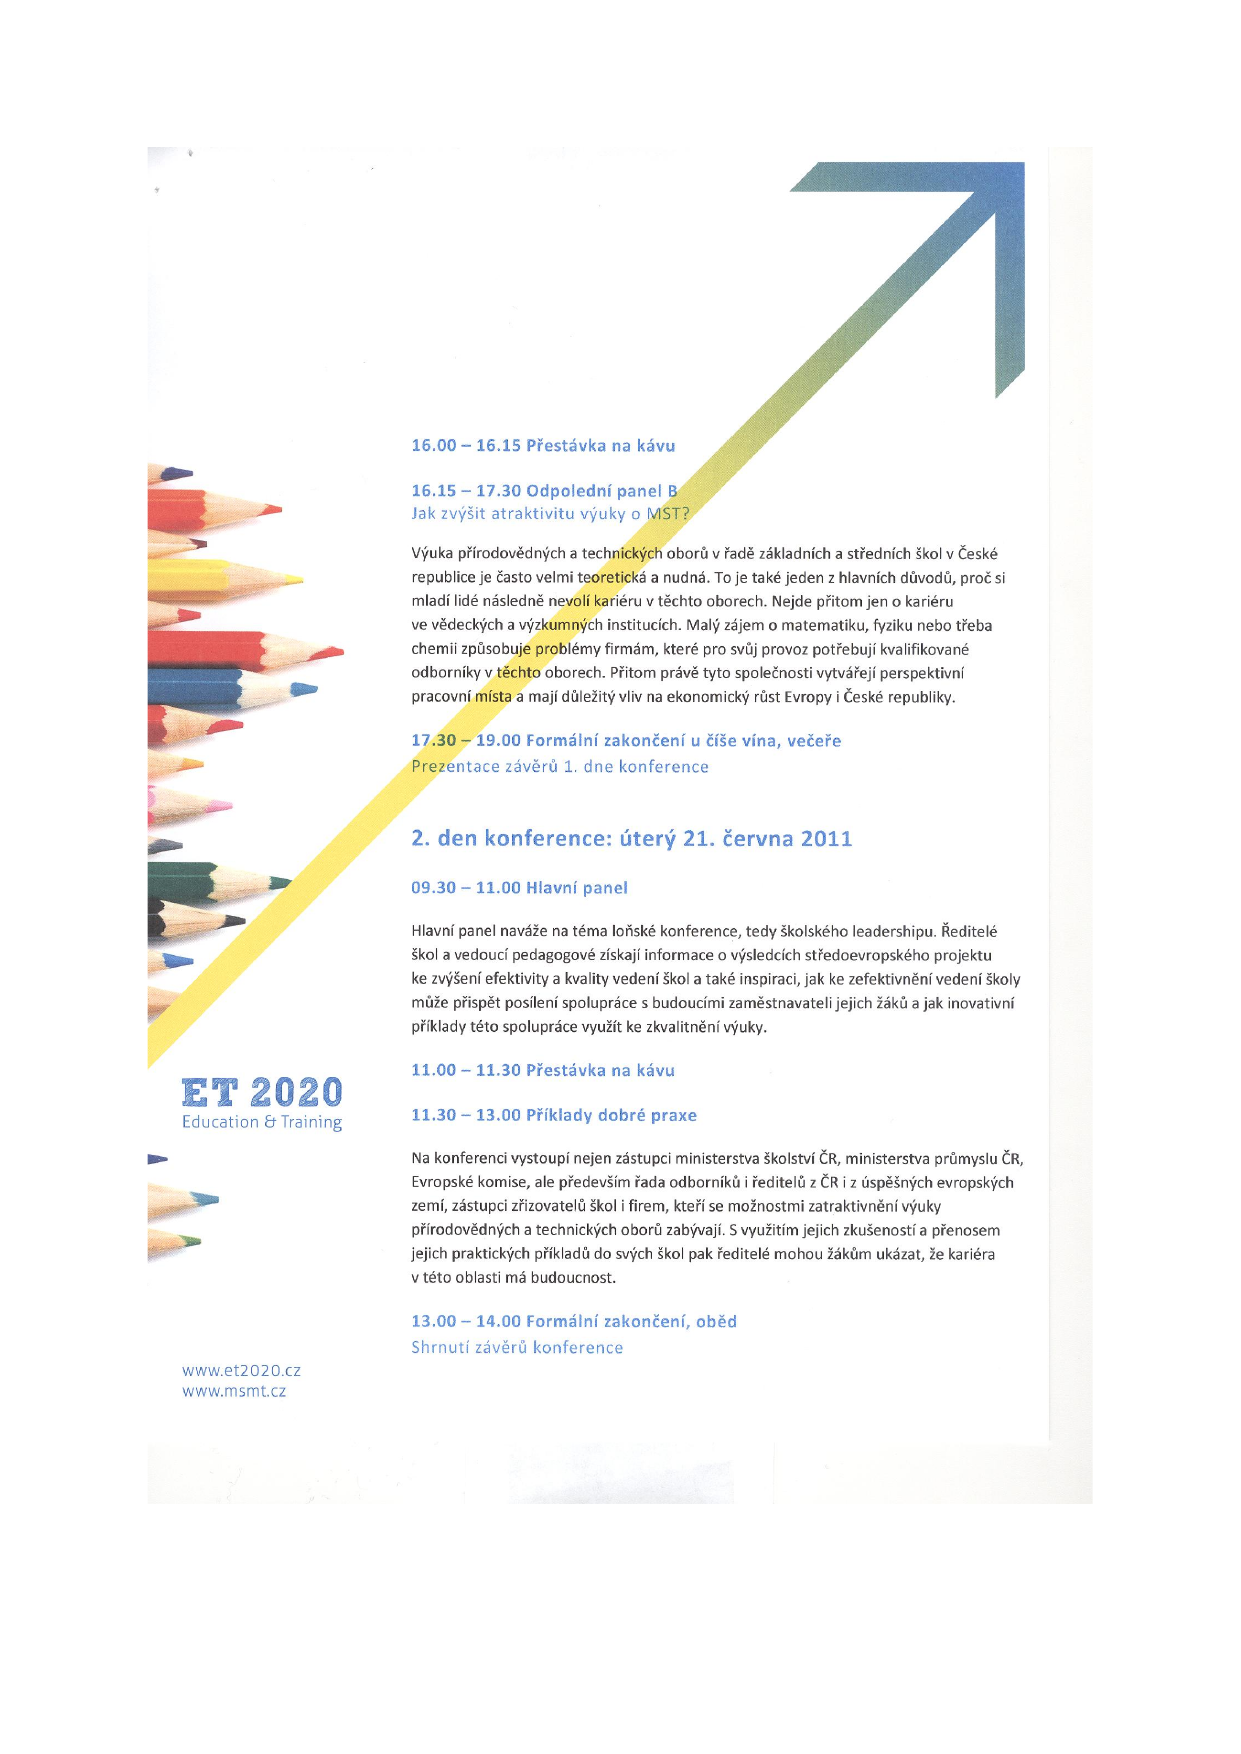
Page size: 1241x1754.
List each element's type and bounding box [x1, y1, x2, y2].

picture [147, 147, 1093, 1504]
